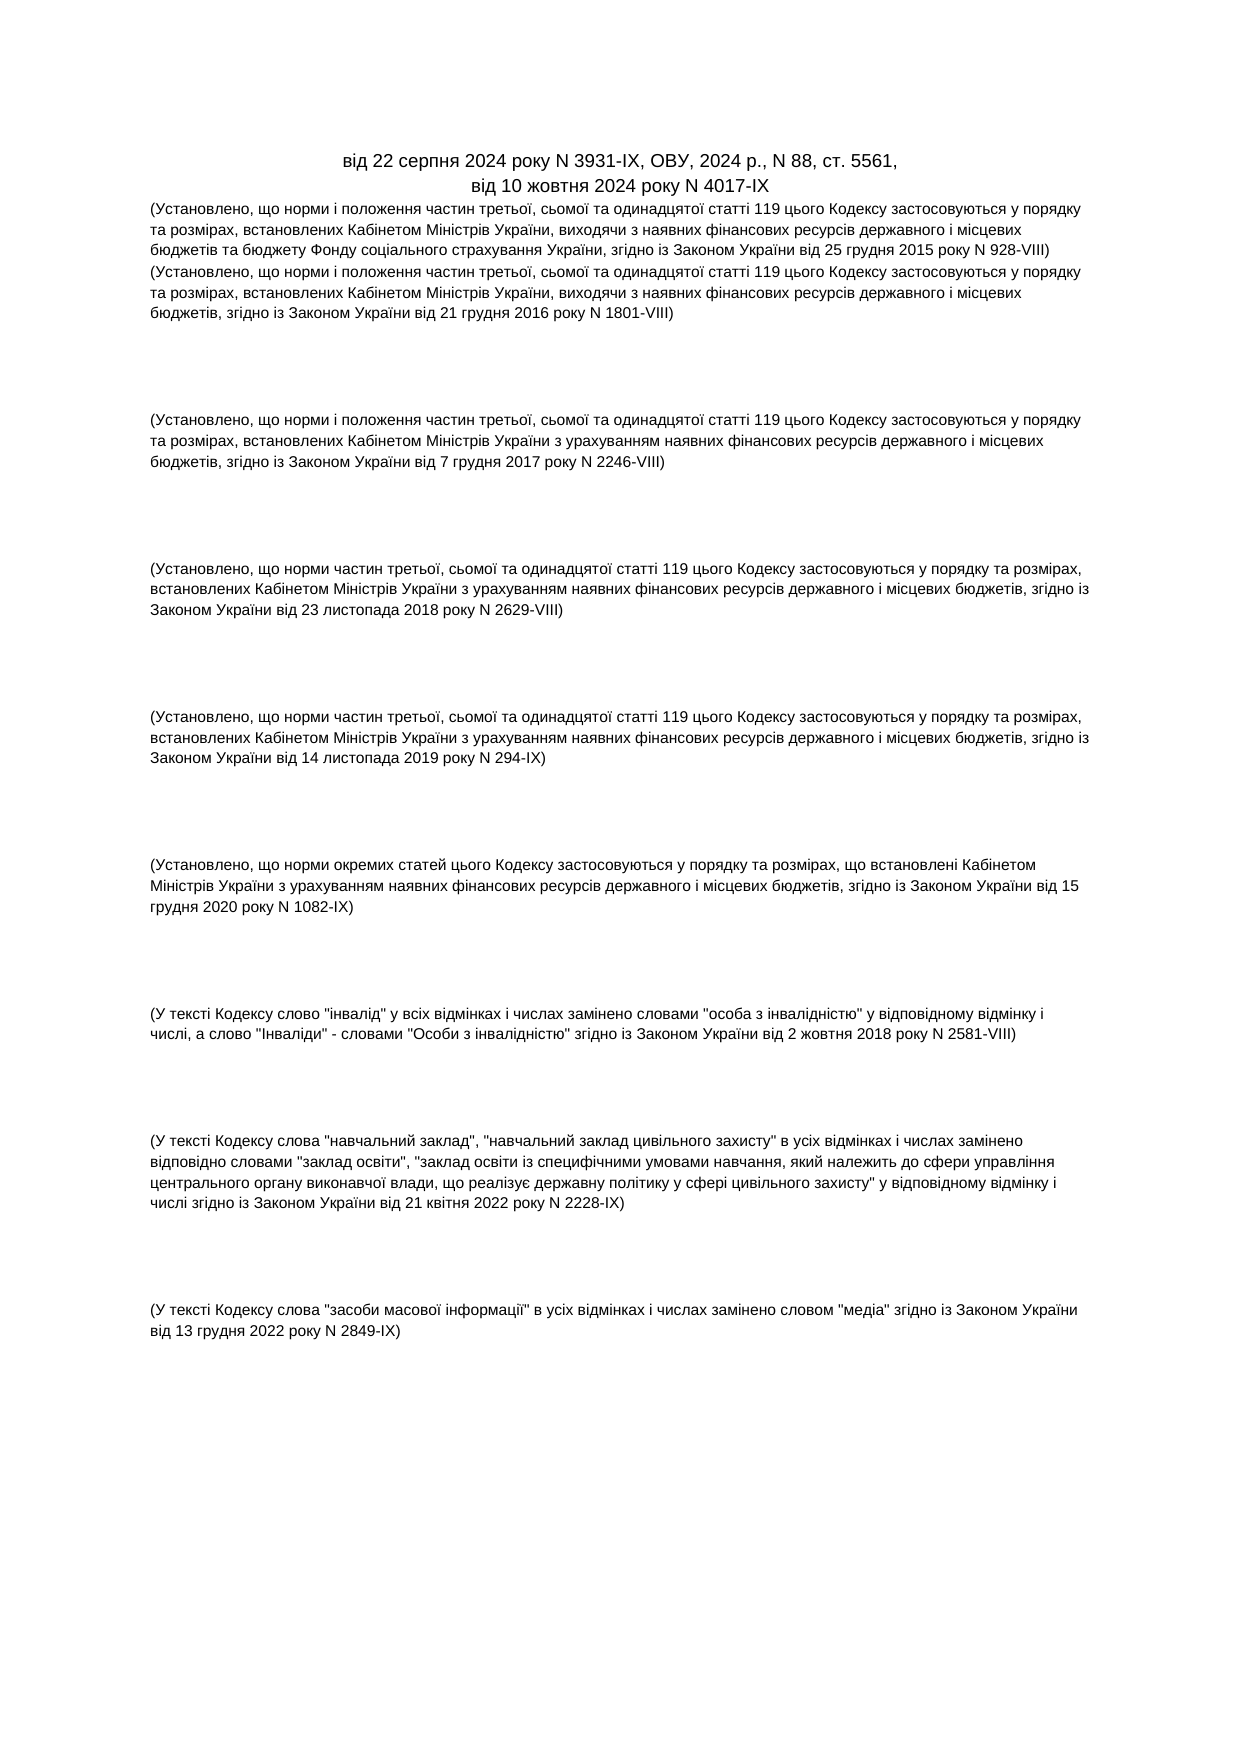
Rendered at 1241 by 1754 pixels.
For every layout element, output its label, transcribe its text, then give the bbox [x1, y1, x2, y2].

table_cell (Установлено, що норми і положення частин третьої, сьомої та одинадцятої статті 119 цього Кодексу застосовуються у порядку та розмірах, встановлених Кабінетом Міністрів України, виходячи з наявних фінансових ресурсів державного і місцевих бюджетів, згідно із Законом України від 21 грудня 2016 року N 1801-VIII) [139, 263, 1102, 326]
table_header (У тексті Кодексу слова "засоби масової інформації" в усіх відмінках і числах замінено словом "медіа" згідно із Законом України від 13 грудня 2022 року N 2849-IX) [139, 1301, 1102, 1343]
table_header (Установлено, що норми окремих статей цього Кодексу застосовуються у порядку та розмірах, що встановлені Кабінетом Міністрів України з урахуванням наявних фінансових ресурсів державного і місцевих бюджетів, згідно із Законом України від 15 грудня 2020 року N 1082-IX) [139, 856, 1102, 919]
table_header (Установлено, що норми і положення частин третьої, сьомої та одинадцятої статті 119 цього Кодексу застосовуються у порядку та розмірах, встановлених Кабінетом Міністрів України з урахуванням наявних фінансових ресурсів державного і місцевих бюджетів, згідно із Законом України від 7 грудня 2017 року N 2246-VIII) [139, 411, 1102, 474]
table_header (У тексті Кодексу слово "інвалід" у всіх відмінках і числах замінено словами "особа з інвалідністю" у відповідному відмінку і числі, а слово "Інваліди" - словами "Особи з інвалідністю" згідно із Законом України від 2 жовтня 2018 року N 2581-VIII) [139, 1004, 1102, 1047]
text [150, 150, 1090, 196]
table_header (Установлено, що норми частин третьої, сьомої та одинадцятої статті 119 цього Кодексу застосовуються у порядку та розмірах, встановлених Кабінетом Міністрів України з урахуванням наявних фінансових ресурсів державного і місцевих бюджетів, згідно із Законом України від 14 листопада 2019 року N 294-IX) [139, 708, 1102, 771]
table_header (Установлено, що норми частин третьої, сьомої та одинадцятої статті 119 цього Кодексу застосовуються у порядку та розмірах, встановлених Кабінетом Міністрів України з урахуванням наявних фінансових ресурсів державного і місцевих бюджетів, згідно із Законом України від 23 листопада 2018 року N 2629-VIII) [139, 559, 1102, 622]
table_header (Установлено, що норми і положення частин третьої, сьомої та одинадцятої статті 119 цього Кодексу застосовуються у порядку та розмірах, встановлених Кабінетом Міністрів України, виходячи з наявних фінансових ресурсів державного і місцевих бюджетів та бюджету Фонду соціального страхування України, згідно із Законом України від 25 грудня 2015 року N 928-VIII) [139, 200, 1102, 263]
table_header (У тексті Кодексу слова "навчальний заклад", "навчальний заклад цивільного захисту" в усіх відмінках і числах замінено відповідно словами "заклад освіти", "заклад освіти із специфічними умовами навчання, який належить до сфери управління центрального органу виконавчої влади, що реалізує державну політику у сфері цивільного захисту" у відповідному відмінку і числі згідно із Законом України від 21 квітня 2022 року N 2228-IX) [139, 1132, 1102, 1216]
